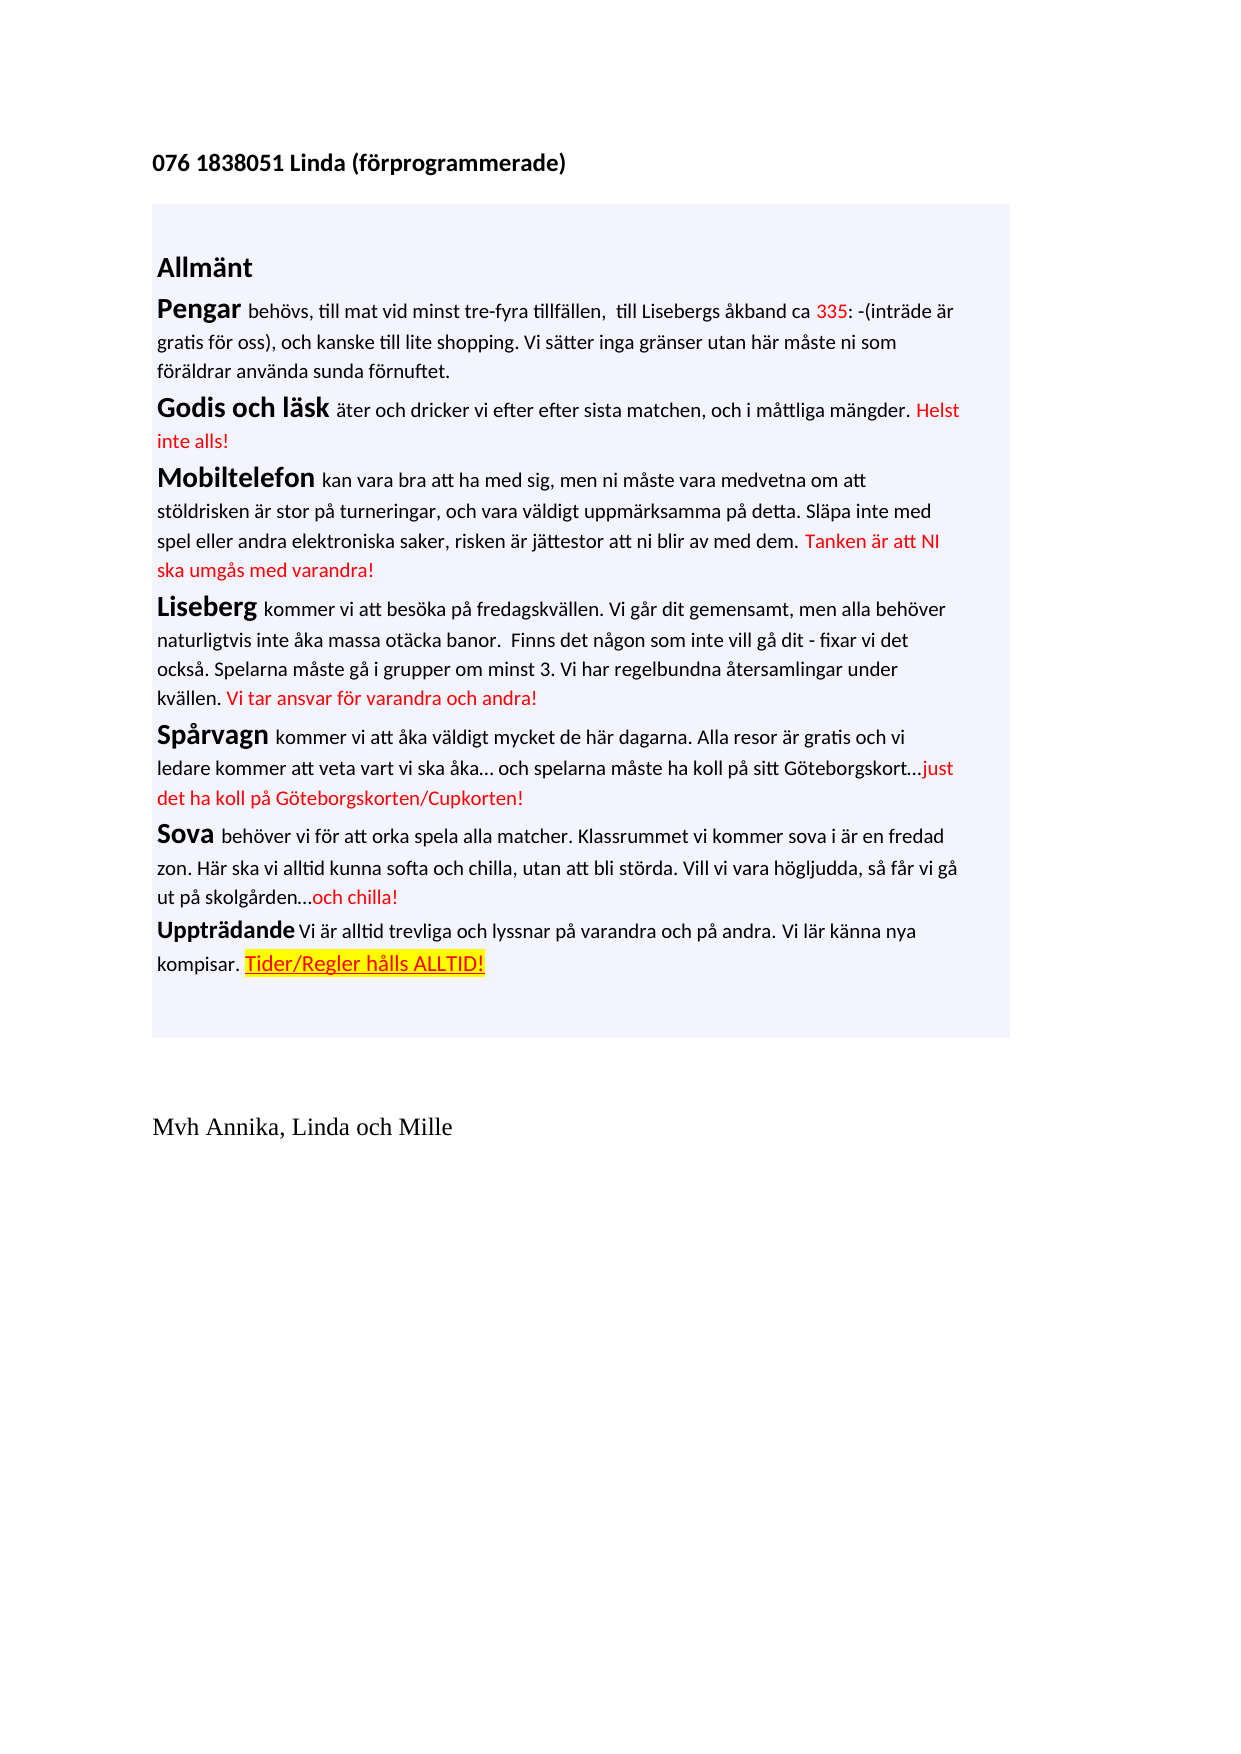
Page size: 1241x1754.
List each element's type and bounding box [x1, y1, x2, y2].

table_header [146, 148, 1091, 1166]
